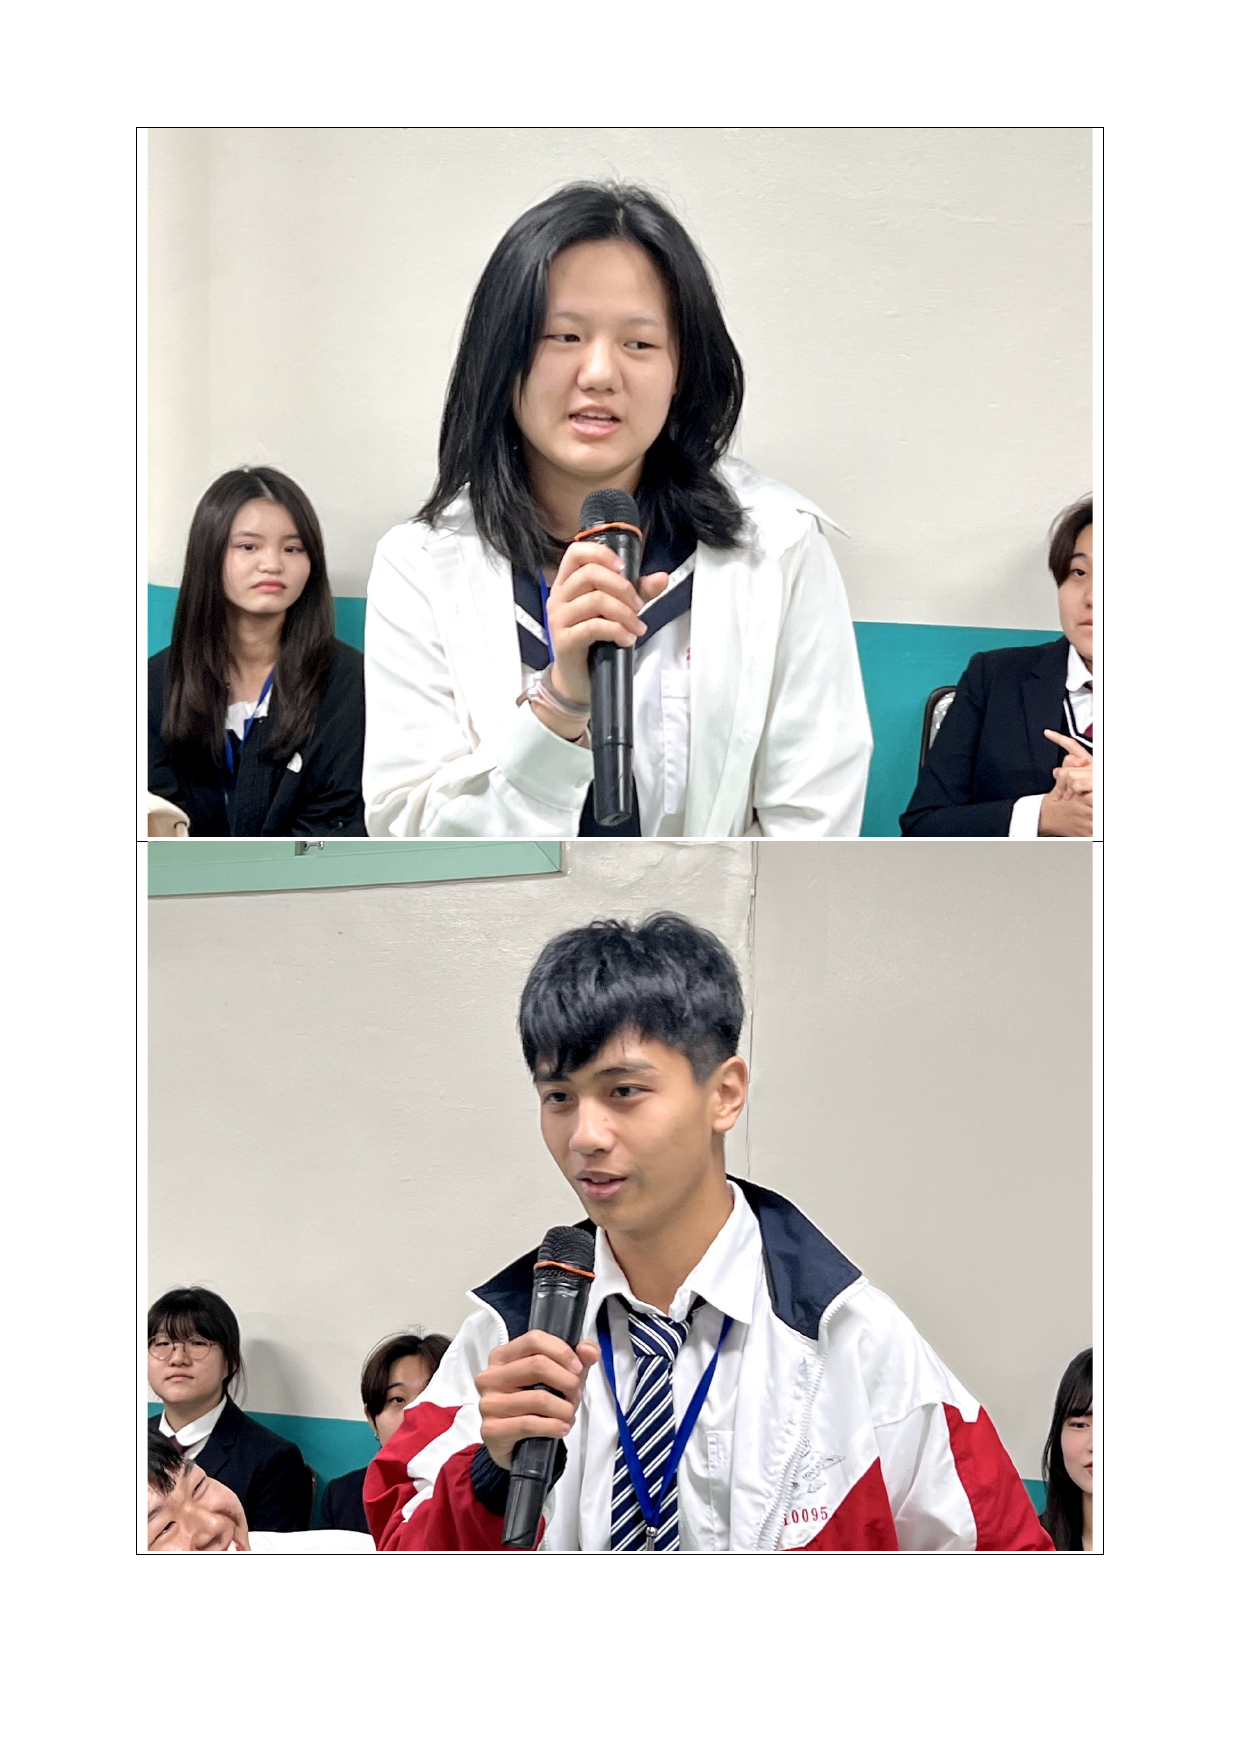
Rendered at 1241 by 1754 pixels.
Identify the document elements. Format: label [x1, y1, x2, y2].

table_cell [137, 842, 1103, 1554]
picture [147, 128, 1093, 837]
table_cell [137, 128, 1103, 841]
picture [147, 841, 1093, 1551]
